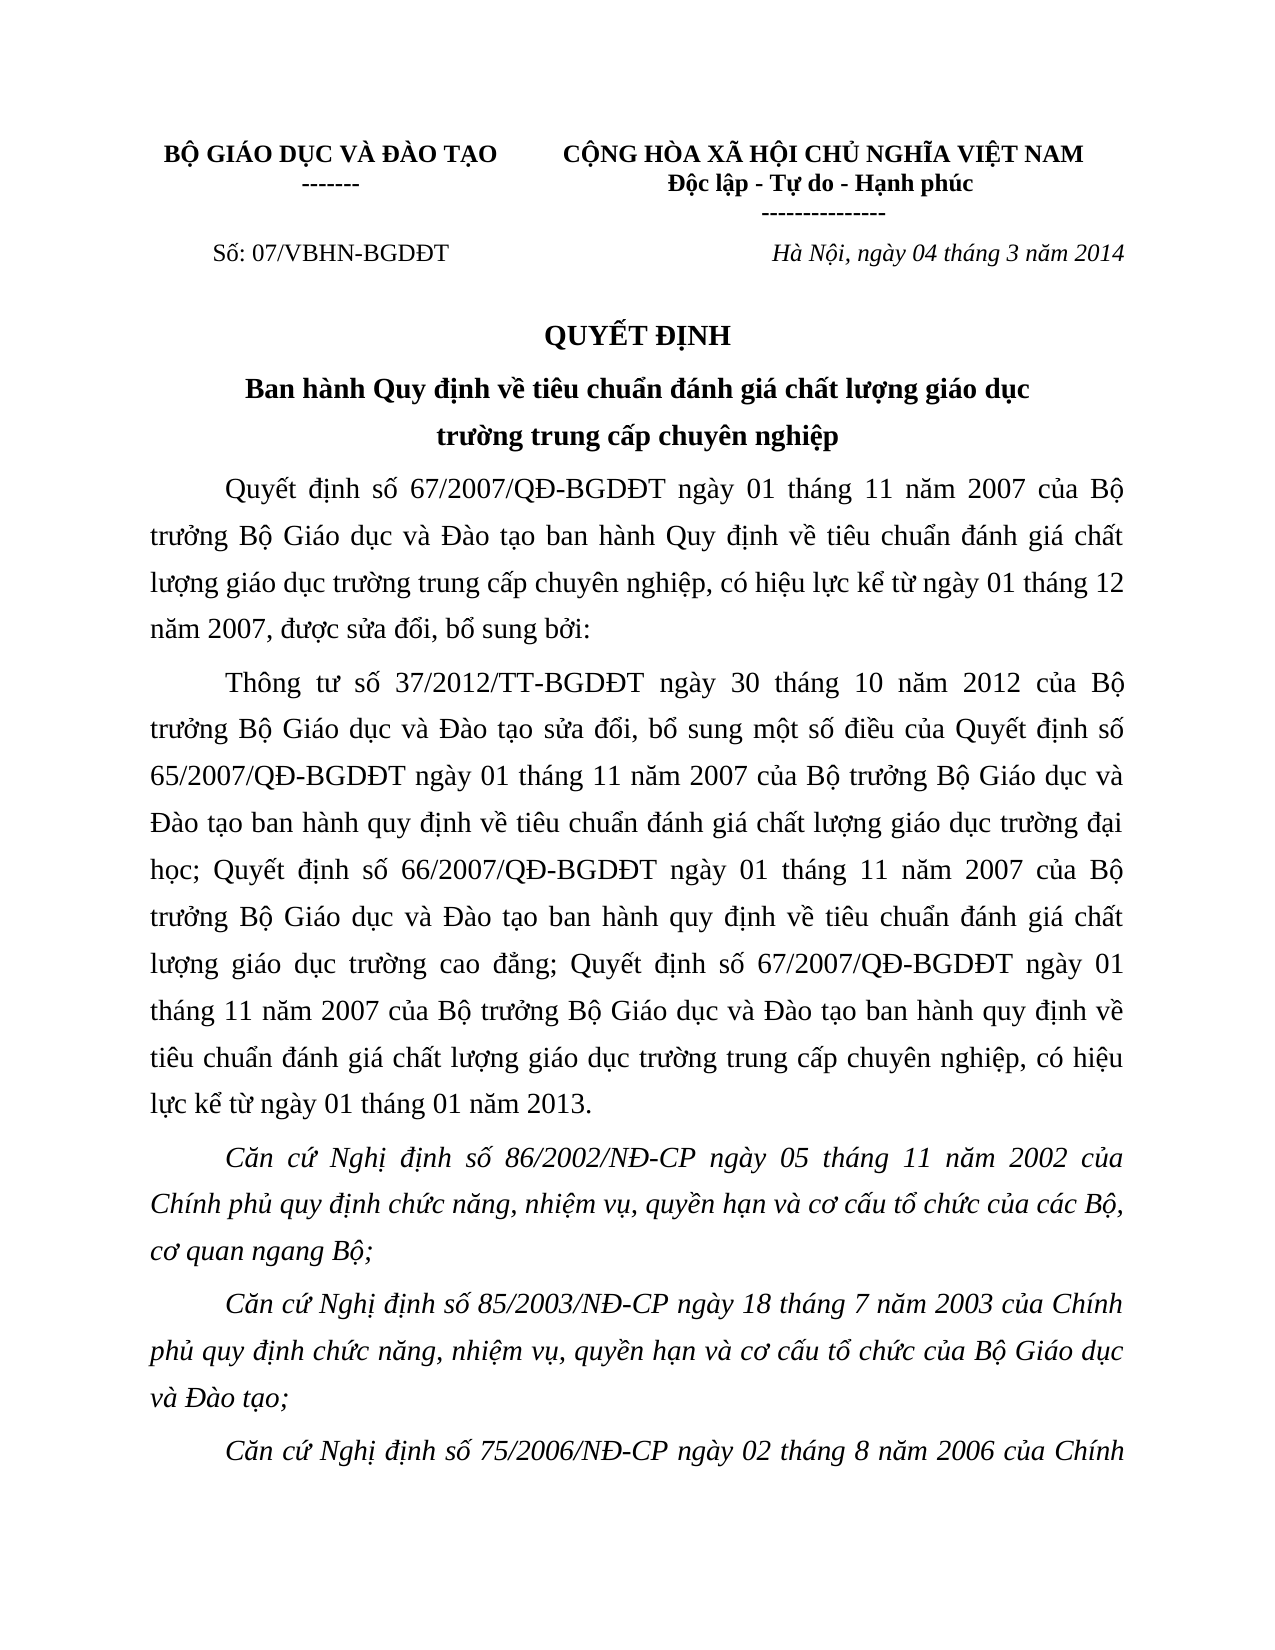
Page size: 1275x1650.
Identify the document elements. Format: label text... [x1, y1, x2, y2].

table_header CỘNG HÒA XÃ HỘI CHỦ NGHĨA VIỆT NAM Độc lập - Tự do - Hạnh phúc --------------- [511, 127, 1136, 226]
text Thông tư số 37/2012/TT-BGDĐT ngày 30 tháng 10 năm 2012 của Bộ trưởng Bộ Giáo dục và Đào tạo sửa đổi, bổ sung một số điều của Quyết định số 65/2007/QĐ-BGDĐT ngày 01 tháng 11 năm 2007 của Bộ trưởng Bộ Giáo dục và Đào tạo ban hành quy định về tiêu chuẩn đánh giá chất lượng giáo dục trường đại học; Quyết định số 66/2007/QĐ-BGDĐT ngày 01 tháng 11 năm 2007 của Bộ trưởng Bộ Giáo dục và Đào tạo ban hành quy định về tiêu chuẩn đánh giá chất lượng giáo dục trường cao đẳng; Quyết định số 67/2007/QĐ-BGDĐT ngày 01 tháng 11 năm 2007 của Bộ trưởng Bộ Giáo dục và Đào tạo ban hành quy định về tiêu chuẩn đánh giá chất lượng giáo dục trường trung cấp chuyên nghiệp, có hiệu lực kể từ ngày 01 tháng 01 năm 2013. [150, 665, 1125, 1120]
text Căn cứ Nghị định số 86/2002/NĐ-CP ngày 05 tháng 11 năm 2002 của Chính phủ quy định chức năng, nhiệm vụ, quyền hạn và cơ cấu tổ chức của các Bộ, cơ quan ngang Bộ; [150, 1140, 1125, 1267]
text Căn cứ Nghị định số 85/2003/NĐ-CP ngày 18 tháng 7 năm 2003 của Chính phủ quy định chức năng, nhiệm vụ, quyền hạn và cơ cấu tổ chức của Bộ Giáo dục và Đào tạo; [150, 1287, 1125, 1414]
text Ban hành Quy định về tiêu chuẩn đánh giá chất lượng giáo dục trường trung cấp chuyên nghiệp [150, 371, 1125, 451]
table_header BỘ GIÁO DỤC VÀ ĐÀO TẠO ------- [150, 127, 511, 226]
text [150, 1433, 1125, 1467]
text QUYẾT ĐỊNH [150, 318, 1125, 351]
table_cell Hà Nội, ngày 04 tháng 3 năm 2014 [511, 226, 1136, 267]
table_cell Số: 07/VBHN-BGDĐT [150, 226, 511, 267]
text Quyết định số 67/2007/QĐ-BGDĐT ngày 01 tháng 11 năm 2007 của Bộ trưởng Bộ Giáo dục và Đào tạo ban hành Quy định về tiêu chuẩn đánh giá chất lượng giáo dục trường trung cấp chuyên nghiệp, có hiệu lực kể từ ngày 01 tháng 12 năm 2007, được sửa đổi, bổ sung bởi: [150, 471, 1125, 645]
